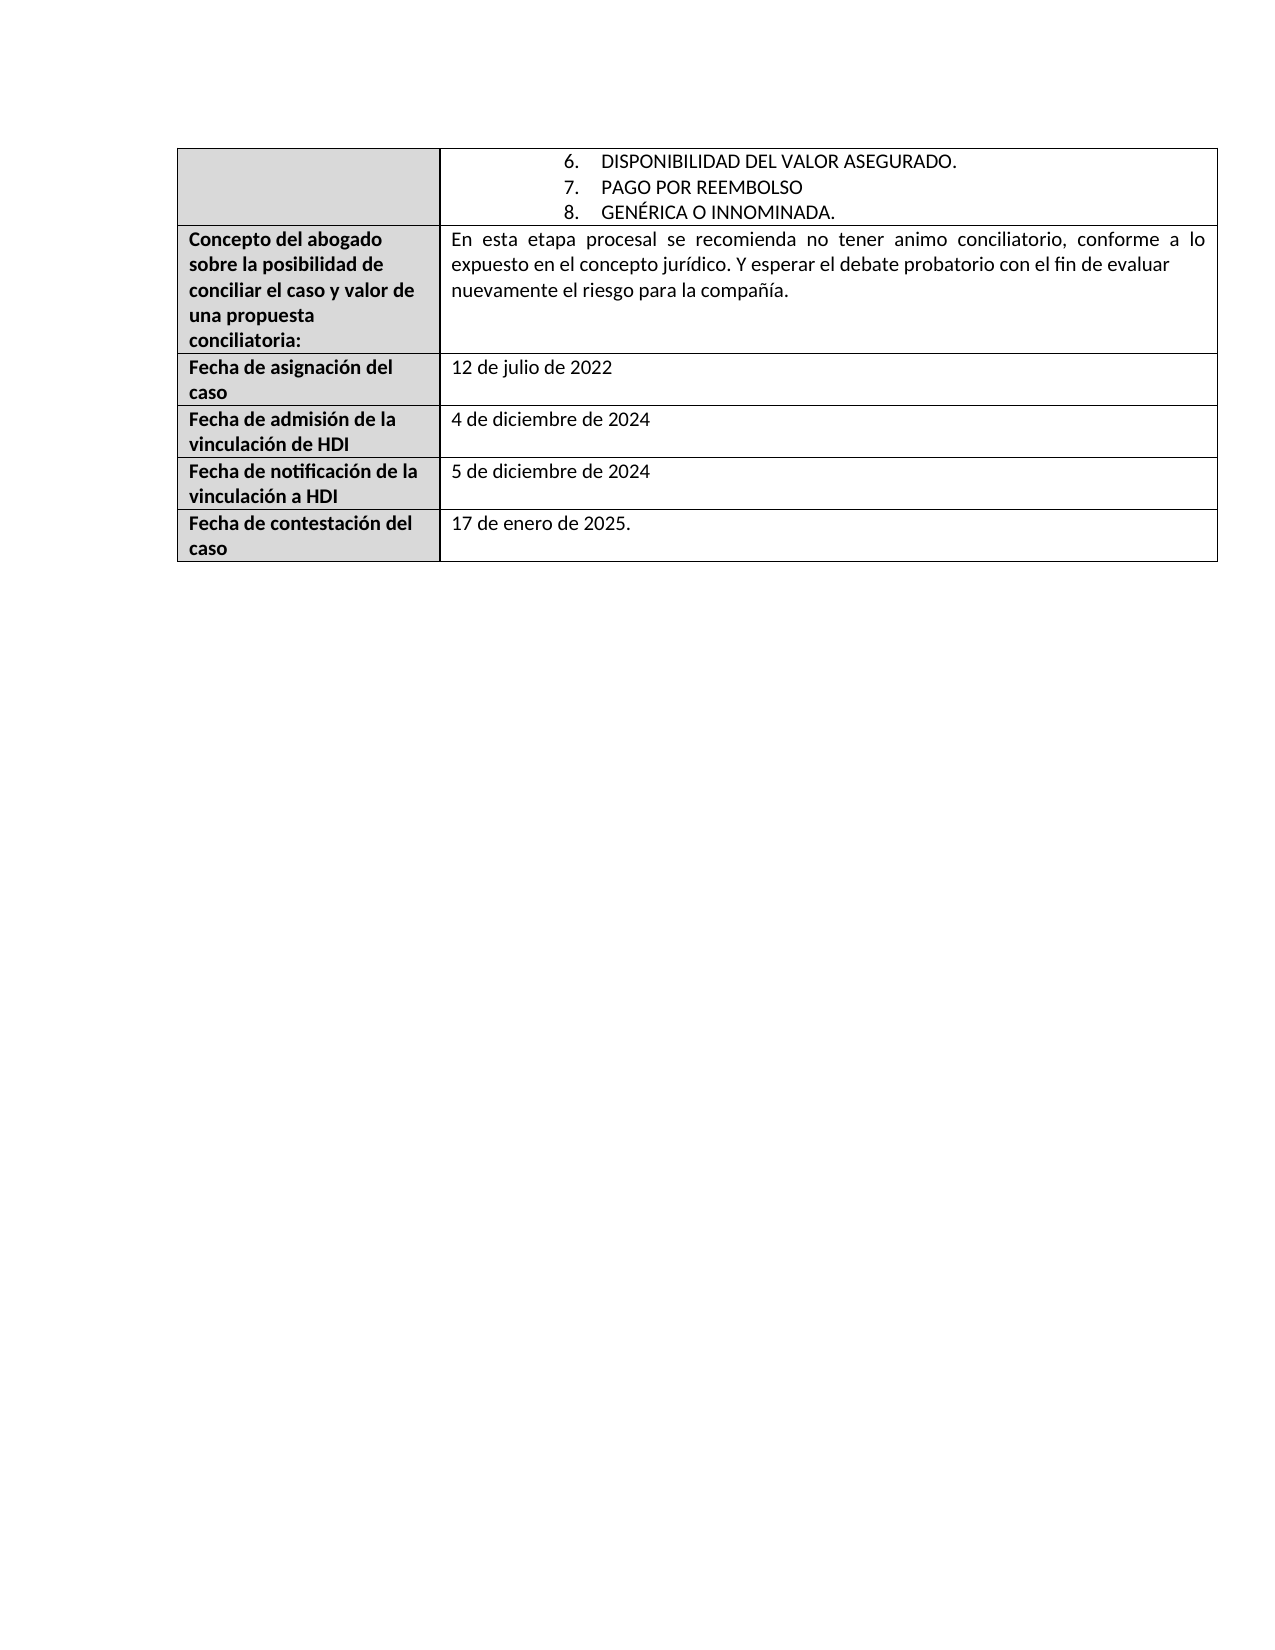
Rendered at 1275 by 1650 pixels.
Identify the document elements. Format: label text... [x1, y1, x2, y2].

table_cell Fecha de asignación del caso [178, 354, 439, 405]
table_cell 12 de julio de 2022 [441, 354, 1217, 405]
table_cell Fecha de notificación de la vinculación a HDI [178, 458, 439, 509]
table_cell Concepto del abogado sobre la posibilidad de conciliar el caso y valor de una propuesta conciliatoria: [178, 226, 439, 353]
table_cell 4 de diciembre de 2024 [441, 406, 1217, 457]
table_cell Fecha de admisión de la vinculación de HDI [178, 406, 439, 457]
table_cell En esta etapa procesal se recomienda no tener animo conciliatorio, conforme a lo expuesto en el concepto jurídico. Y esperar el debate probatorio con el fin de evaluar nuevamente el riesgo para la compañía. [441, 226, 1217, 353]
table_cell Fecha de contestación del caso [178, 510, 439, 561]
table_cell 17 de enero de 2025. [441, 510, 1217, 561]
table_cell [178, 149, 439, 225]
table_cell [441, 149, 1217, 225]
table_cell 5 de diciembre de 2024 [441, 458, 1217, 509]
